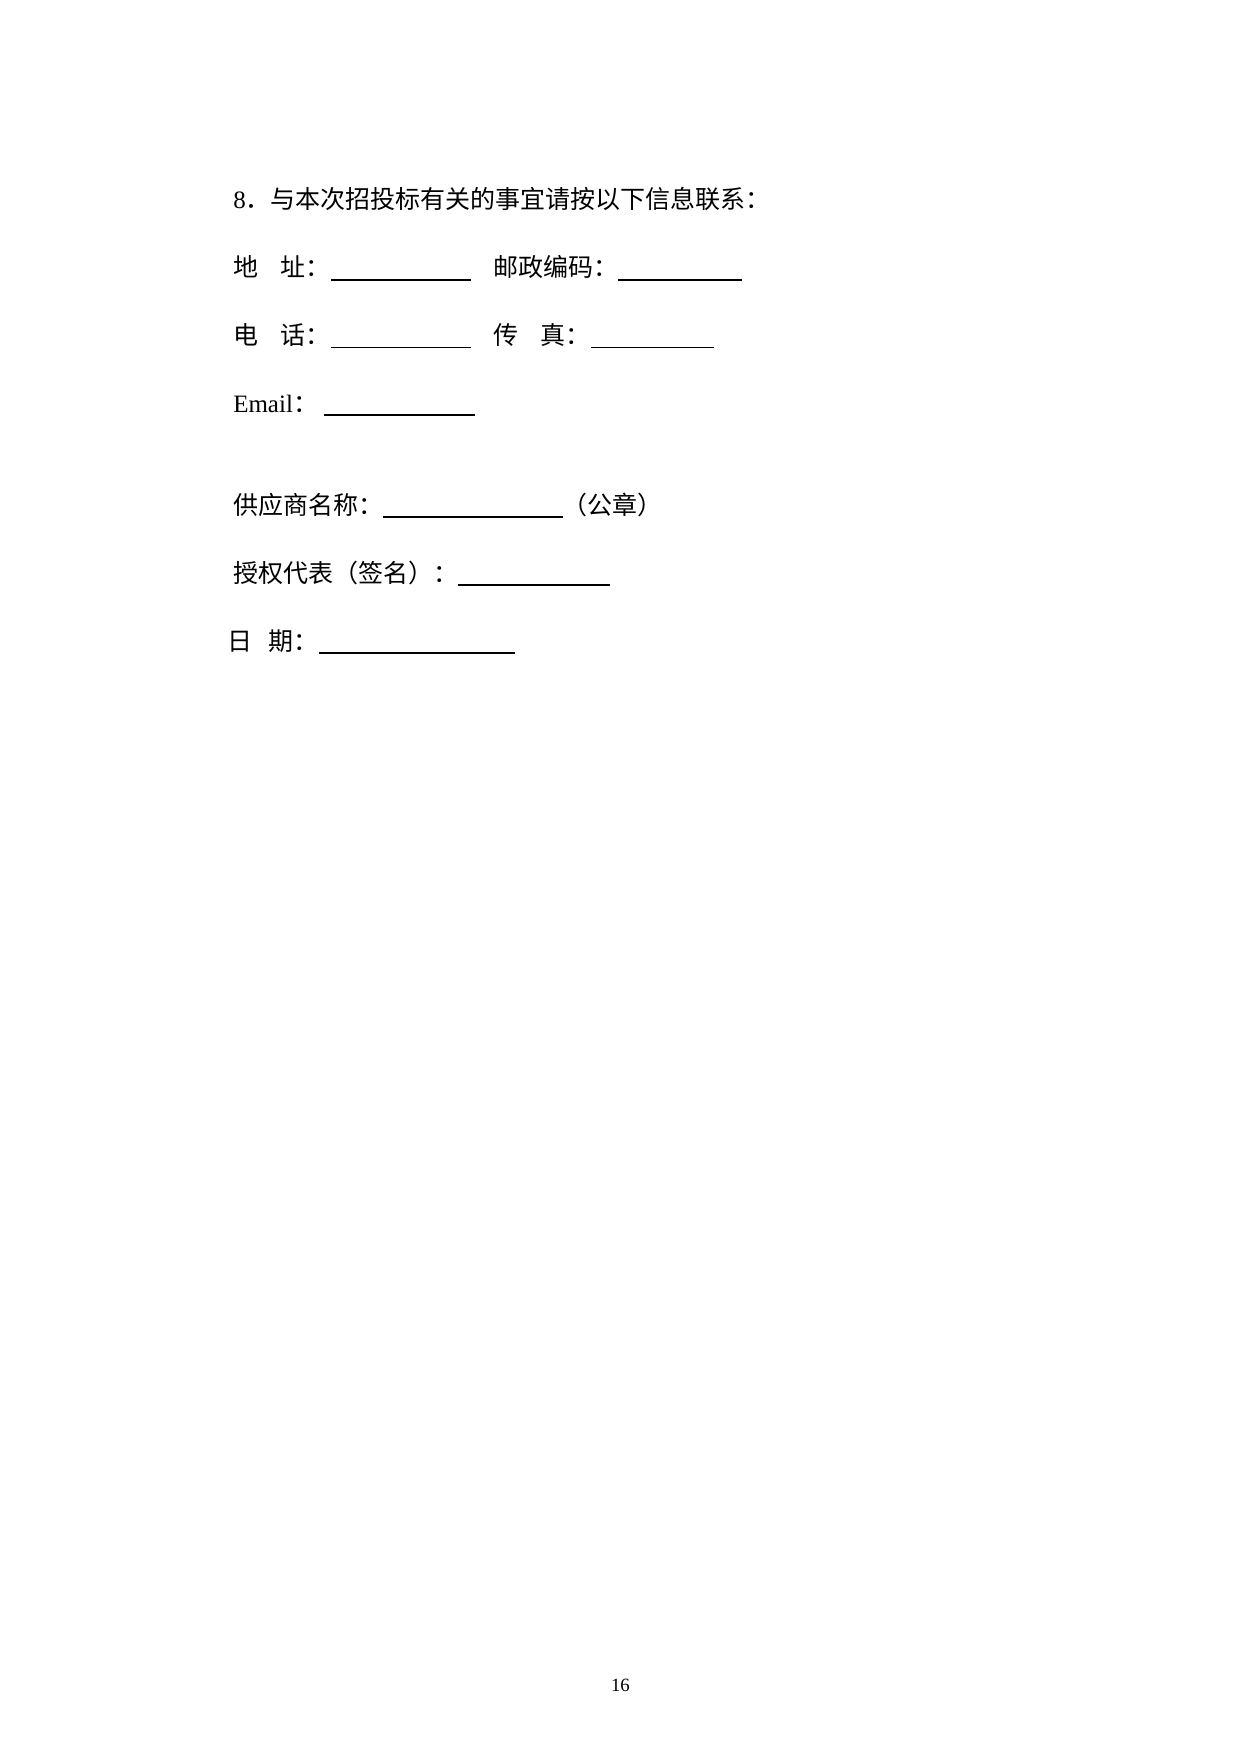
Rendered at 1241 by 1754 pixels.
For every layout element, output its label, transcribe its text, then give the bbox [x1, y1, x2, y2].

text Email： [183, 368, 1057, 436]
text 供应商名称： （公章） [183, 469, 1057, 537]
text 授权代表（签名）： [183, 537, 1057, 605]
text 日 期： [183, 605, 1057, 673]
text 地 址： 邮政编码： [183, 232, 1057, 300]
text 8．与本次招投标有关的事宜请按以下信息联系： [183, 164, 1057, 232]
text 电 话： 传 真： [183, 300, 1057, 368]
